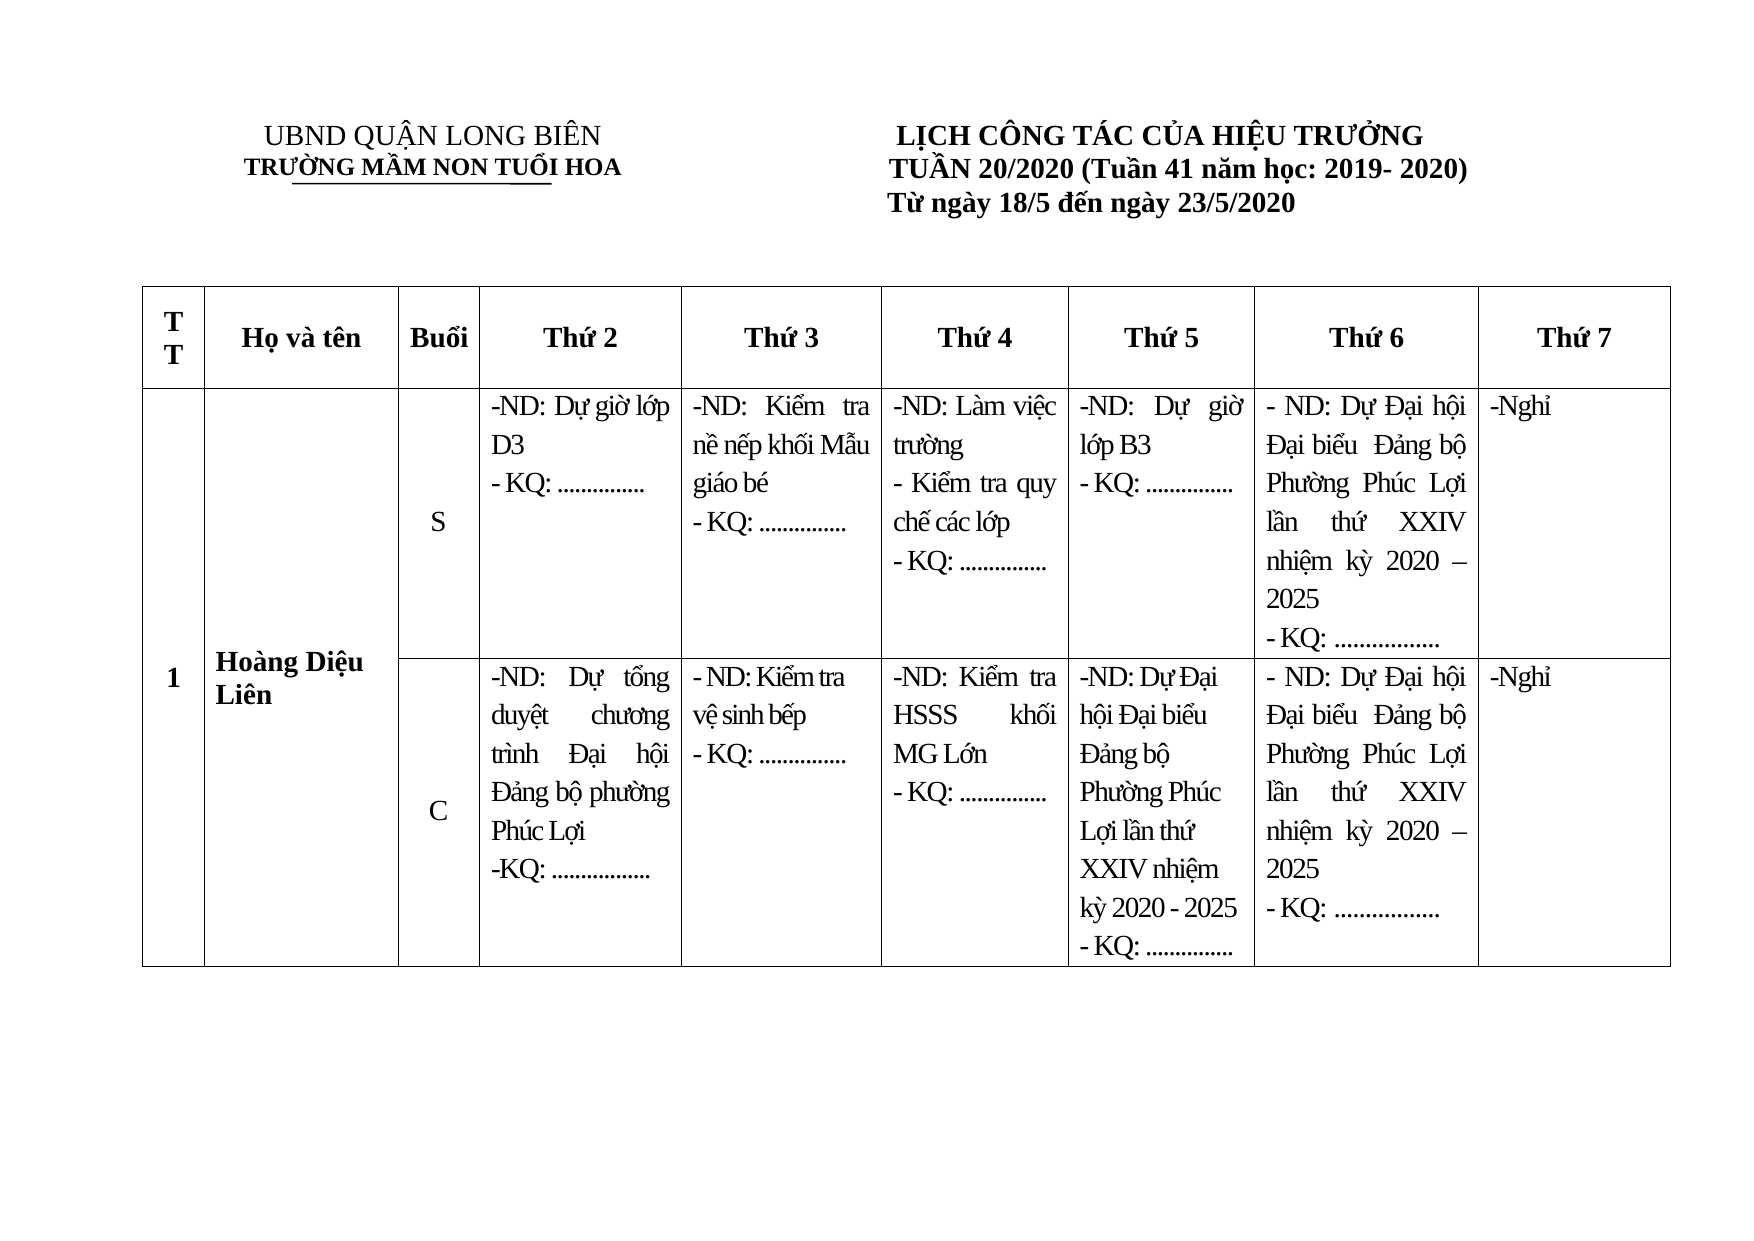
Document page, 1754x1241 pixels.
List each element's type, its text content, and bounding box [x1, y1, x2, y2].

table_cell -ND: Dự giờ lớp B3 - KQ: ............... [1069, 389, 1254, 658]
table_cell - ND: Dự Đại hội Đại biểu Đảng bộ Phường Phúc Lợi lần thứ XXIV nhiệm kỳ 2020 – 2025 - KQ: ................. [1255, 659, 1478, 966]
table_cell -ND: Kiểm tra nề nếp khối Mẫu giáo bé - KQ: ............... [682, 389, 881, 658]
table_cell C [399, 659, 479, 966]
table_header Buổi [399, 287, 479, 387]
table_header Thứ 4 [882, 287, 1068, 387]
table_cell 1 [143, 389, 204, 966]
table_cell -Nghỉ [1479, 389, 1670, 658]
table_header Thứ 3 [682, 287, 881, 387]
table_header Thứ 6 [1255, 287, 1478, 387]
table_cell -ND: Dự giờ lớp D3 - KQ: ............... [480, 389, 681, 658]
table_cell Hoàng Diệu Liên [205, 389, 398, 966]
table_cell -ND: Kiểm tra HSSS khối MG Lớn - KQ: ............... [882, 659, 1068, 966]
table_cell -ND: Làm việc trường - Kiểm tra quy chế các lớp - KQ: ............... [882, 389, 1068, 658]
table_header UBND QUẬN LONG BIÊN TRƯỜNG MẦM NON TUỔI HOA [179, 118, 686, 252]
table_header TT [143, 287, 204, 387]
table_header Thứ 5 [1069, 287, 1254, 387]
table_header LỊCH CÔNG TÁC CỦA HIỆU TRƯỞNG TUẦN 20/2020 (Tuần 41 năm học: 2019- 2020) Từ ngày 18/5 đến ngày 23/5/2020 [686, 118, 1634, 252]
table_cell S [399, 389, 479, 658]
table_cell - ND: Dự Đại hội Đại biểu Đảng bộ Phường Phúc Lợi lần thứ XXIV nhiệm kỳ 2020 – 2025 - KQ: ................. [1255, 389, 1478, 658]
table_header Thứ 7 [1479, 287, 1670, 387]
table_header Họ và tên [205, 287, 398, 387]
table_cell -Nghỉ [1479, 659, 1670, 966]
table_cell - ND: Kiểm tra vệ sinh bếp - KQ: ............... [682, 659, 881, 966]
table_header Thứ 2 [480, 287, 681, 387]
table_cell -ND: Dự Đại hội Đại biểu Đảng bộ Phường Phúc Lợi lần thứ XXIV nhiệm kỳ 2020 - 2025 - KQ: ............... [1069, 659, 1254, 966]
table_cell -ND: Dự tổng duyệt chương trình Đại hội Đảng bộ phường Phúc Lợi -KQ: ................. [480, 659, 681, 966]
